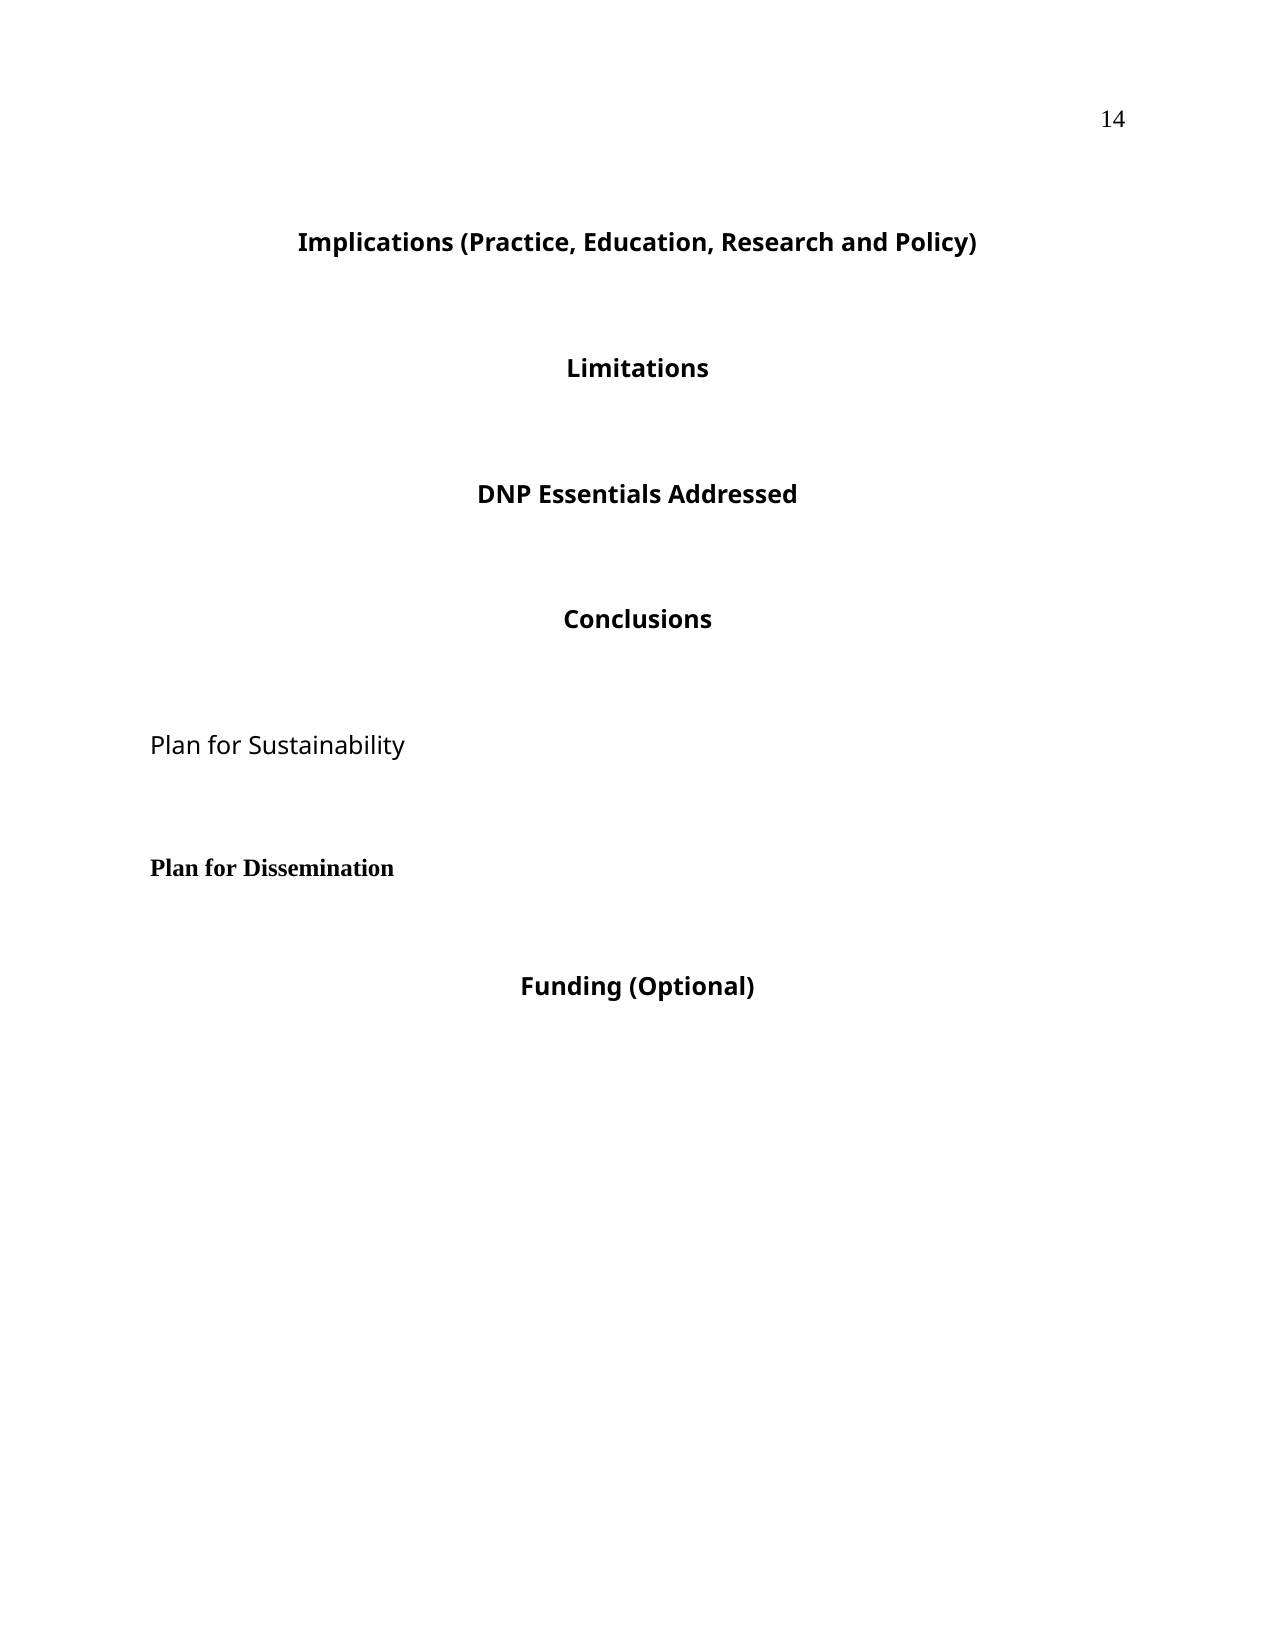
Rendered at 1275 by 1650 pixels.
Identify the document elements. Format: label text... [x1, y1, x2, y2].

text Plan for Dissemination [150, 853, 1125, 882]
subtitle Funding (Optional) [150, 968, 1125, 1002]
subtitle Conclusions [150, 602, 1125, 636]
subtitle Limitations [150, 351, 1125, 385]
subtitle DNP Essentials Addressed [150, 476, 1125, 510]
text Plan for Sustainability [150, 727, 1125, 762]
subtitle Implications (Practice, Education, Research and Policy) [150, 225, 1125, 259]
